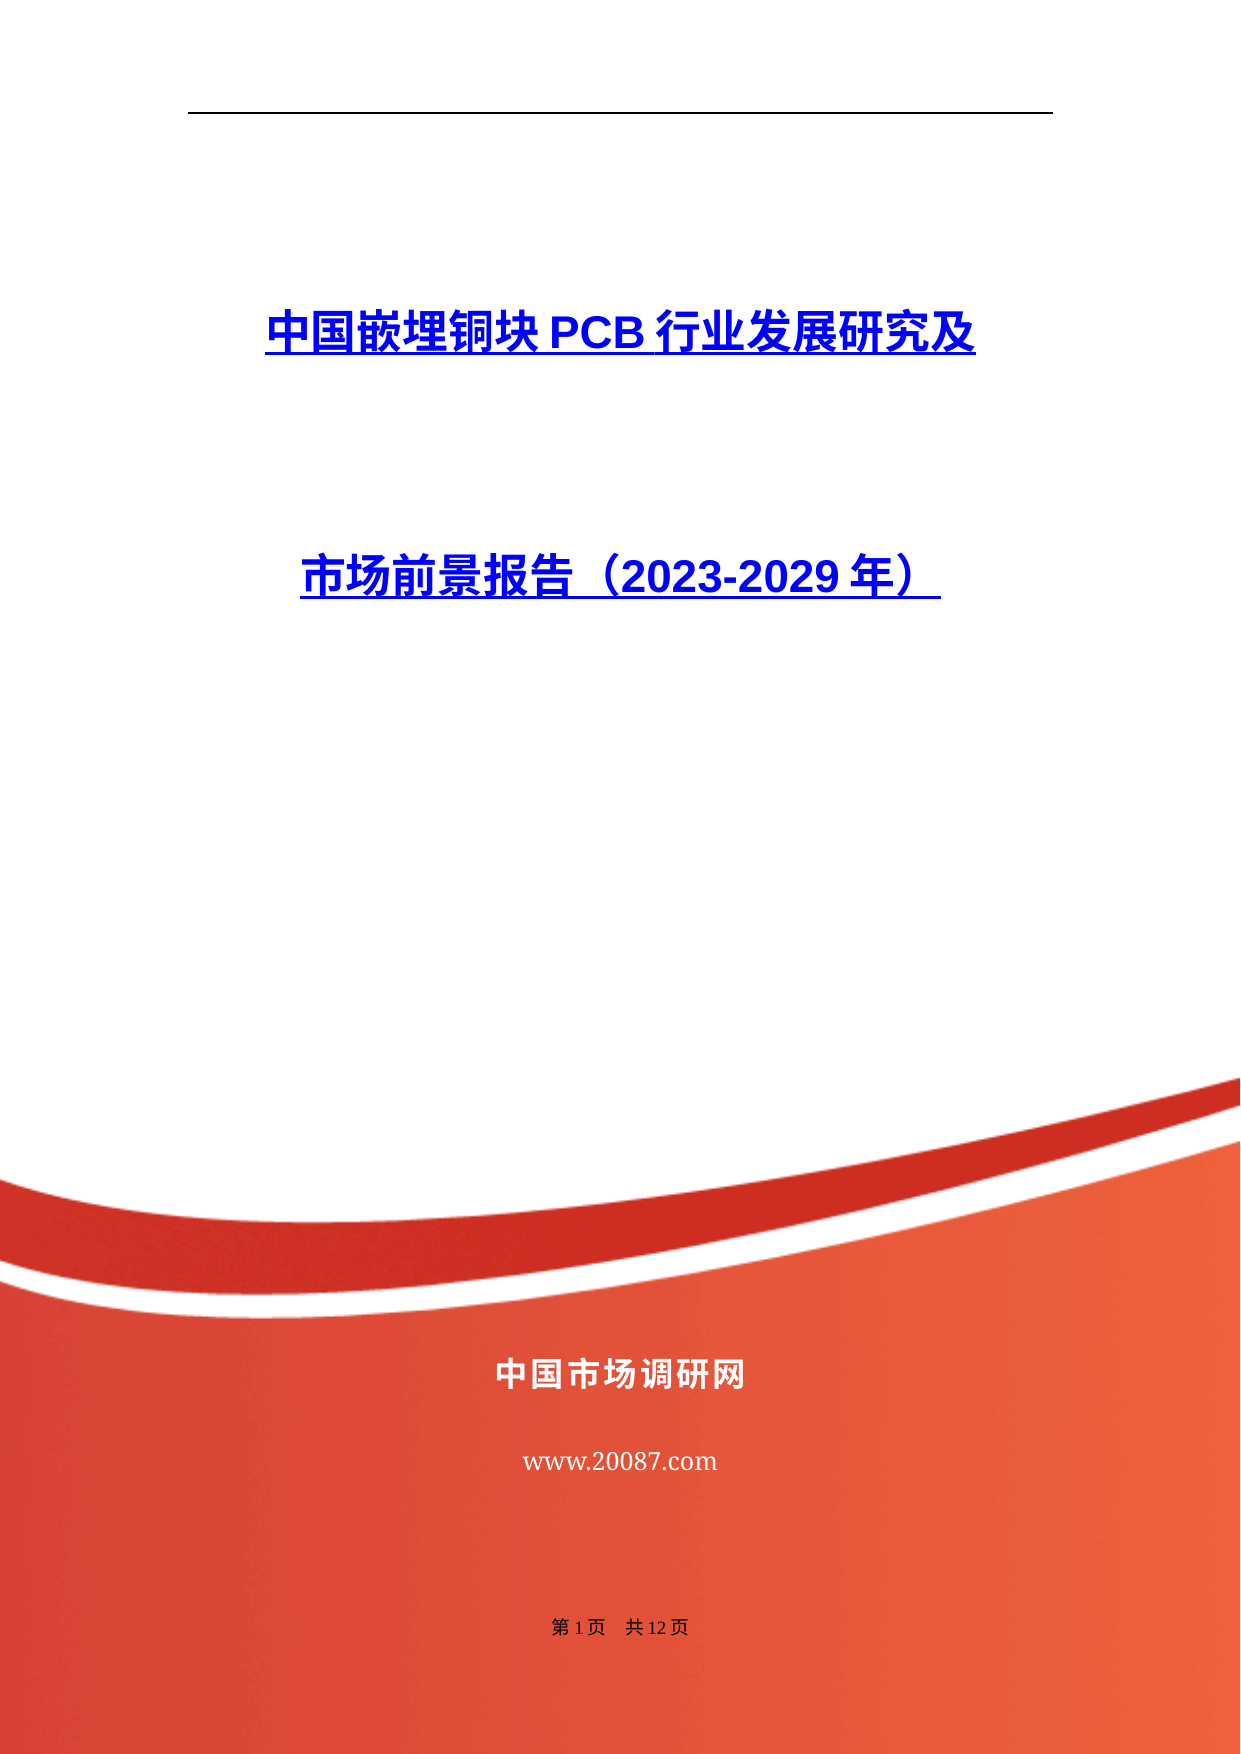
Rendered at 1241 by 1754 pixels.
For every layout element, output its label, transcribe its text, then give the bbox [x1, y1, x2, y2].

subtitle 中国市场调研网 [187, 1339, 1053, 1404]
picture [0, 1006, 1241, 1754]
text www.20087.com [187, 1428, 1053, 1493]
table_header 中国嵌埋铜块PCB行业发展研究及市场前景报告（2023-2029年） [188, 207, 1053, 773]
